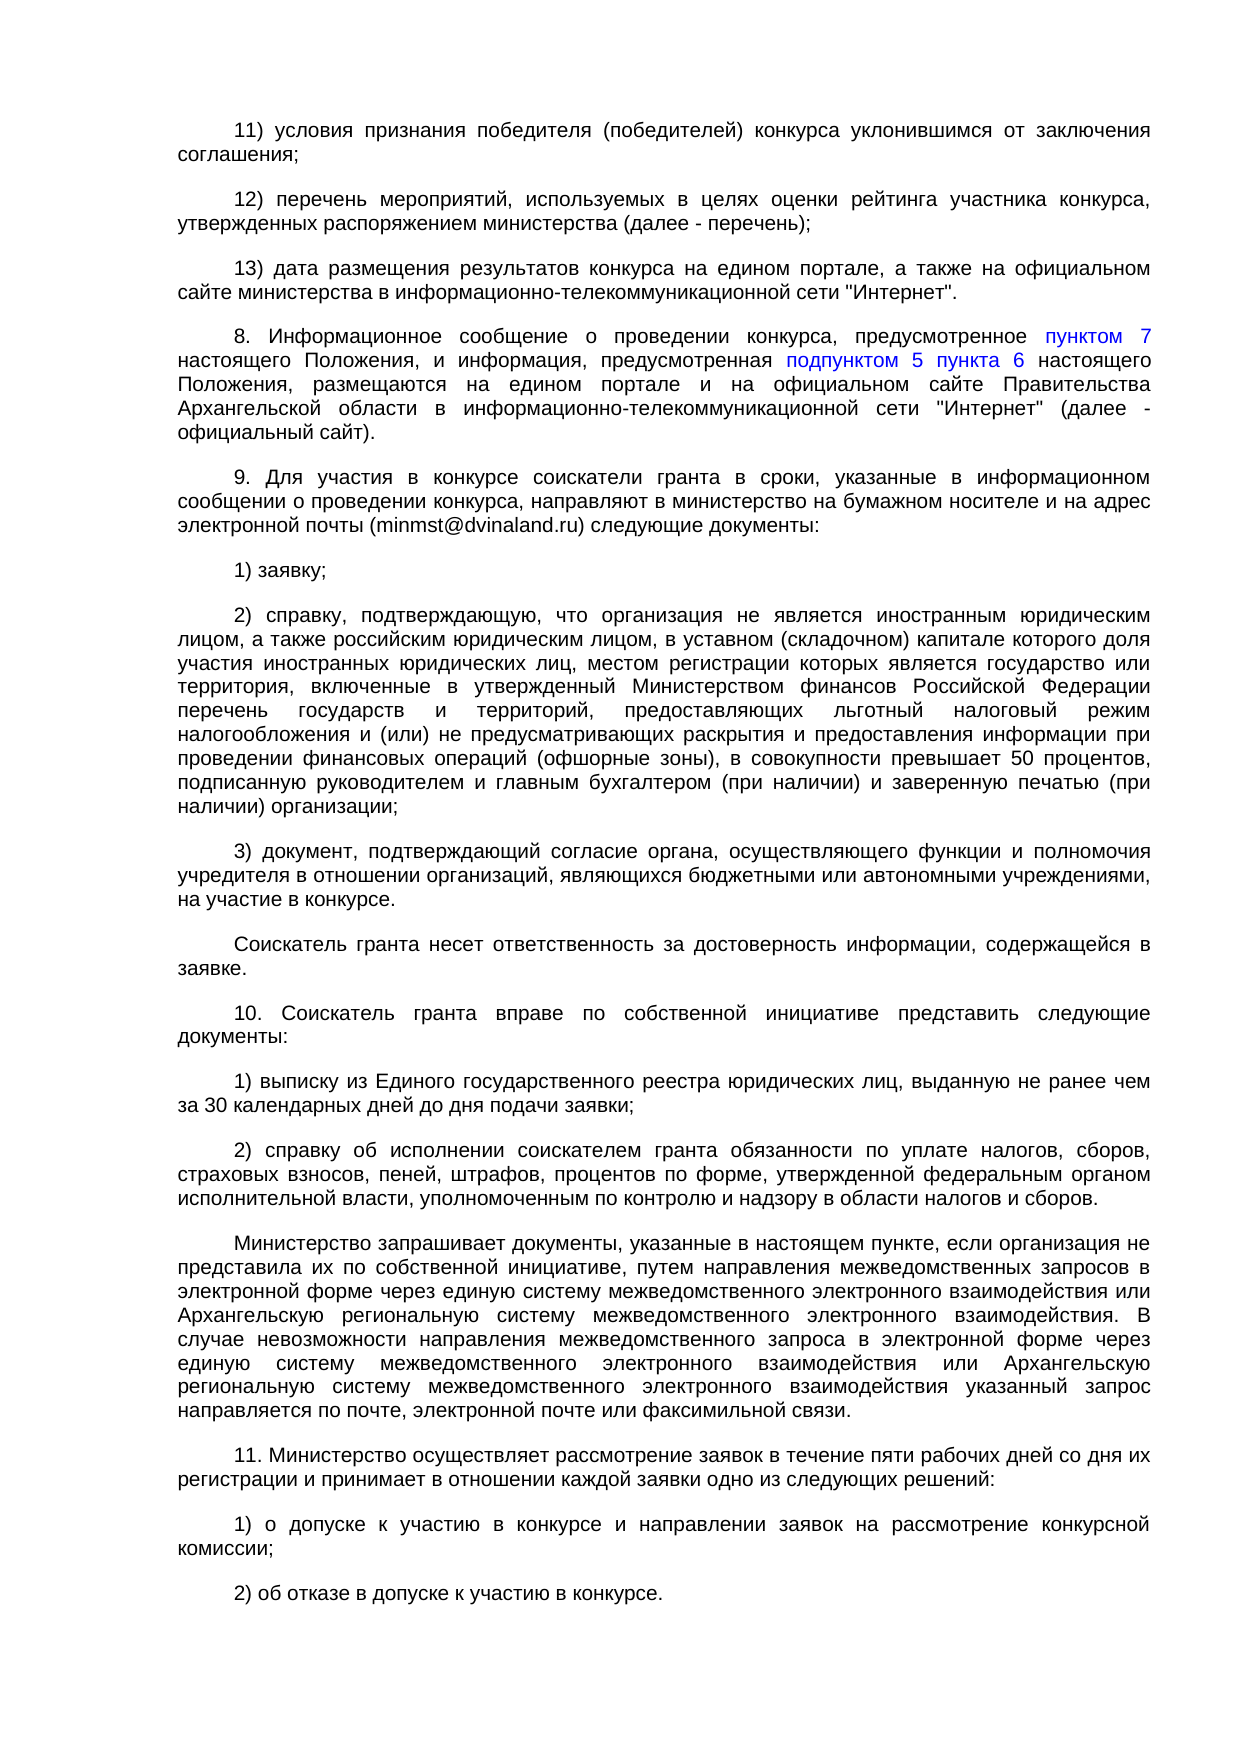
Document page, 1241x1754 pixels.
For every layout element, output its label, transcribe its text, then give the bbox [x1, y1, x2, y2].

text 12) перечень мероприятий, используемых в целях оценки рейтинга участника конкурса, утвержденных распоряжением министерства (далее - перечень); [177, 187, 1152, 235]
text 1) о допуске к участию в конкурсе и направлении заявок на рассмотрение конкурсной комиссии; [177, 1512, 1152, 1560]
text 11) условия признания победителя (победителей) конкурса уклонившимся от заключения соглашения; [177, 118, 1152, 166]
text 1) заявку; [177, 558, 1152, 582]
text 2) об отказе в допуске к участию в конкурсе. [177, 1581, 1152, 1604]
text 9. Для участия в конкурсе соискатели гранта в сроки, указанные в информационном сообщении о проведении конкурса, направляют в министерство на бумажном носителе и на адрес электронной почты (minmst@dvinaland.ru) следующие документы: [177, 465, 1152, 537]
text 8. Информационное сообщение о проведении конкурса, предусмотренное пунктом 7 настоящего Положения, и информация, предусмотренная подпунктом 5 пункта 6 настоящего Положения, размещаются на едином портале и на официальном сайте Правительства Архангельской области в информационно-телекоммуникационной сети "Интернет" (далее - официальный сайт). [177, 324, 1152, 444]
text Министерство запрашивает документы, указанные в настоящем пункте, если организация не представила их по собственной инициативе, путем направления межведомственных запросов в электронной форме через единую систему межведомственного электронного взаимодействия или Архангельскую региональную систему межведомственного электронного взаимодействия. В случае невозможности направления межведомственного запроса в электронной форме через единую систему межведомственного электронного взаимодействия или Архангельскую региональную систему межведомственного электронного взаимодействия указанный запрос направляется по почте, электронной почте или факсимильной связи. [177, 1231, 1152, 1422]
text 3) документ, подтверждающий согласие органа, осуществляющего функции и полномочия учредителя в отношении организаций, являющихся бюджетными или автономными учреждениями, на участие в конкурсе. [177, 839, 1152, 911]
text 11. Министерство осуществляет рассмотрение заявок в течение пяти рабочих дней со дня их регистрации и принимает в отношении каждой заявки одно из следующих решений: [177, 1443, 1152, 1491]
text Соискатель гранта несет ответственность за достоверность информации, содержащейся в заявке. [177, 932, 1152, 979]
text 2) справку, подтверждающую, что организация не является иностранным юридическим лицом, а также российским юридическим лицом, в уставном (складочном) капитале которого доля участия иностранных юридических лиц, местом регистрации которых является государство или территория, включенные в утвержденный Министерством финансов Российской Федерации перечень государств и территорий, предоставляющих льготный налоговый режим налогообложения и (или) не предусматривающих раскрытия и предоставления информации при проведении финансовых операций (офшорные зоны), в совокупности превышает 50 процентов, подписанную руководителем и главным бухгалтером (при наличии) и заверенную печатью (при наличии) организации; [177, 602, 1152, 818]
text 2) справку об исполнении соискателем гранта обязанности по уплате налогов, сборов, страховых взносов, пеней, штрафов, процентов по форме, утвержденной федеральным органом исполнительной власти, уполномоченным по контролю и надзору в области налогов и сборов. [177, 1138, 1152, 1210]
text 1) выписку из Единого государственного реестра юридических лиц, выданную не ранее чем за 30 календарных дней до дня подачи заявки; [177, 1069, 1152, 1117]
text 13) дата размещения результатов конкурса на едином портале, а также на официальном сайте министерства в информационно-телекоммуникационной сети "Интернет". [177, 256, 1152, 303]
text 10. Соискатель гранта вправе по собственной инициативе представить следующие документы: [177, 1000, 1152, 1048]
